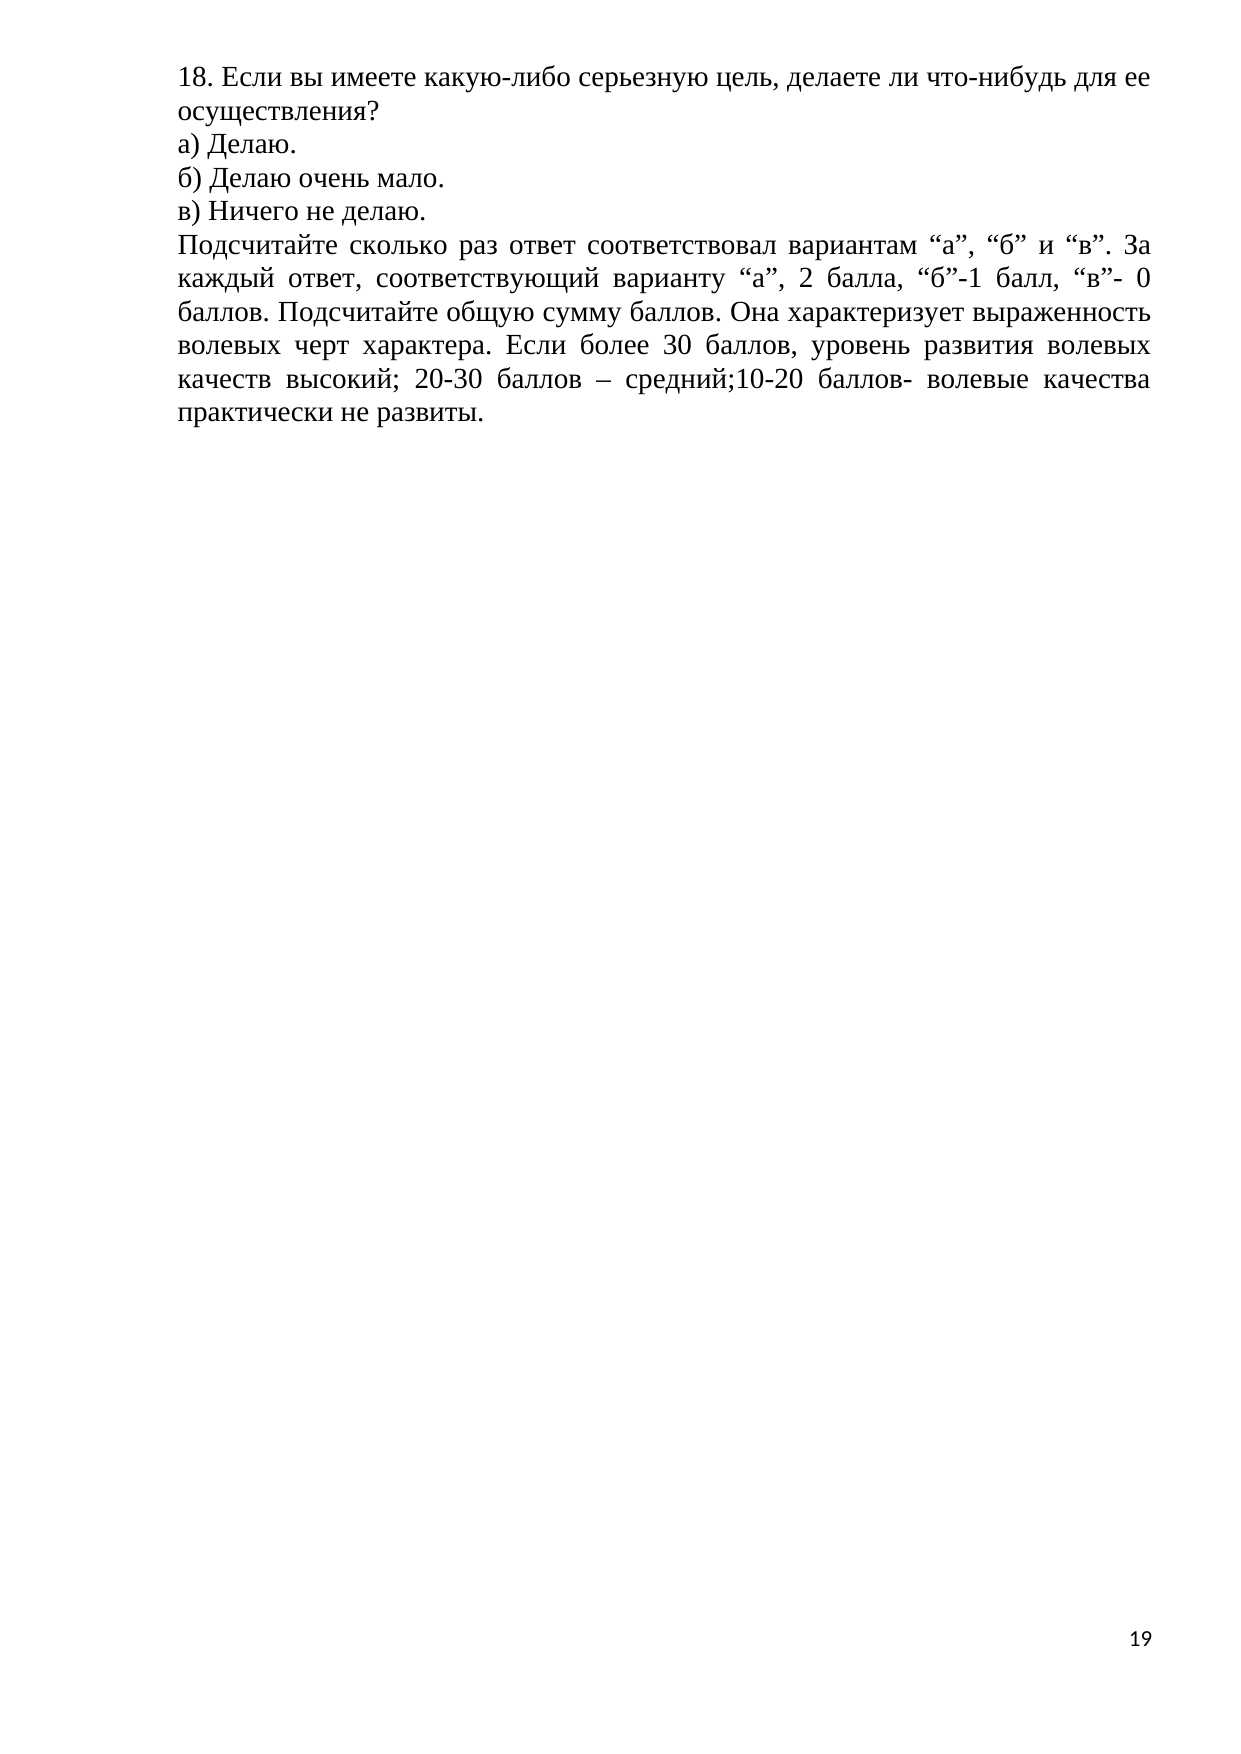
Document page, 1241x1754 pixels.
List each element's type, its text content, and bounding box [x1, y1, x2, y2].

text 18. Если вы имеете какую-либо серьезную цель, делаете ли что-нибудь для ее осуществления? [177, 59, 1152, 126]
text а) Делаю. [177, 126, 1152, 160]
text в) Ничего не делаю. [177, 193, 1152, 227]
text б) Делаю очень мало. [177, 160, 1152, 193]
text Подсчитайте сколько раз ответ соответствовал вариантам “а”, “б” и “в”. За каждый ответ, соответствующий варианту “а”, 2 балла, “б”-1 балл, “в”- 0 баллов. Подсчитайте общую сумму баллов. Она характеризует выраженность волевых черт характера. Если более 30 баллов, уровень развития волевых качеств высокий; 20-30 баллов – средний;10-20 баллов- волевые качества практически не развиты. [177, 227, 1152, 428]
